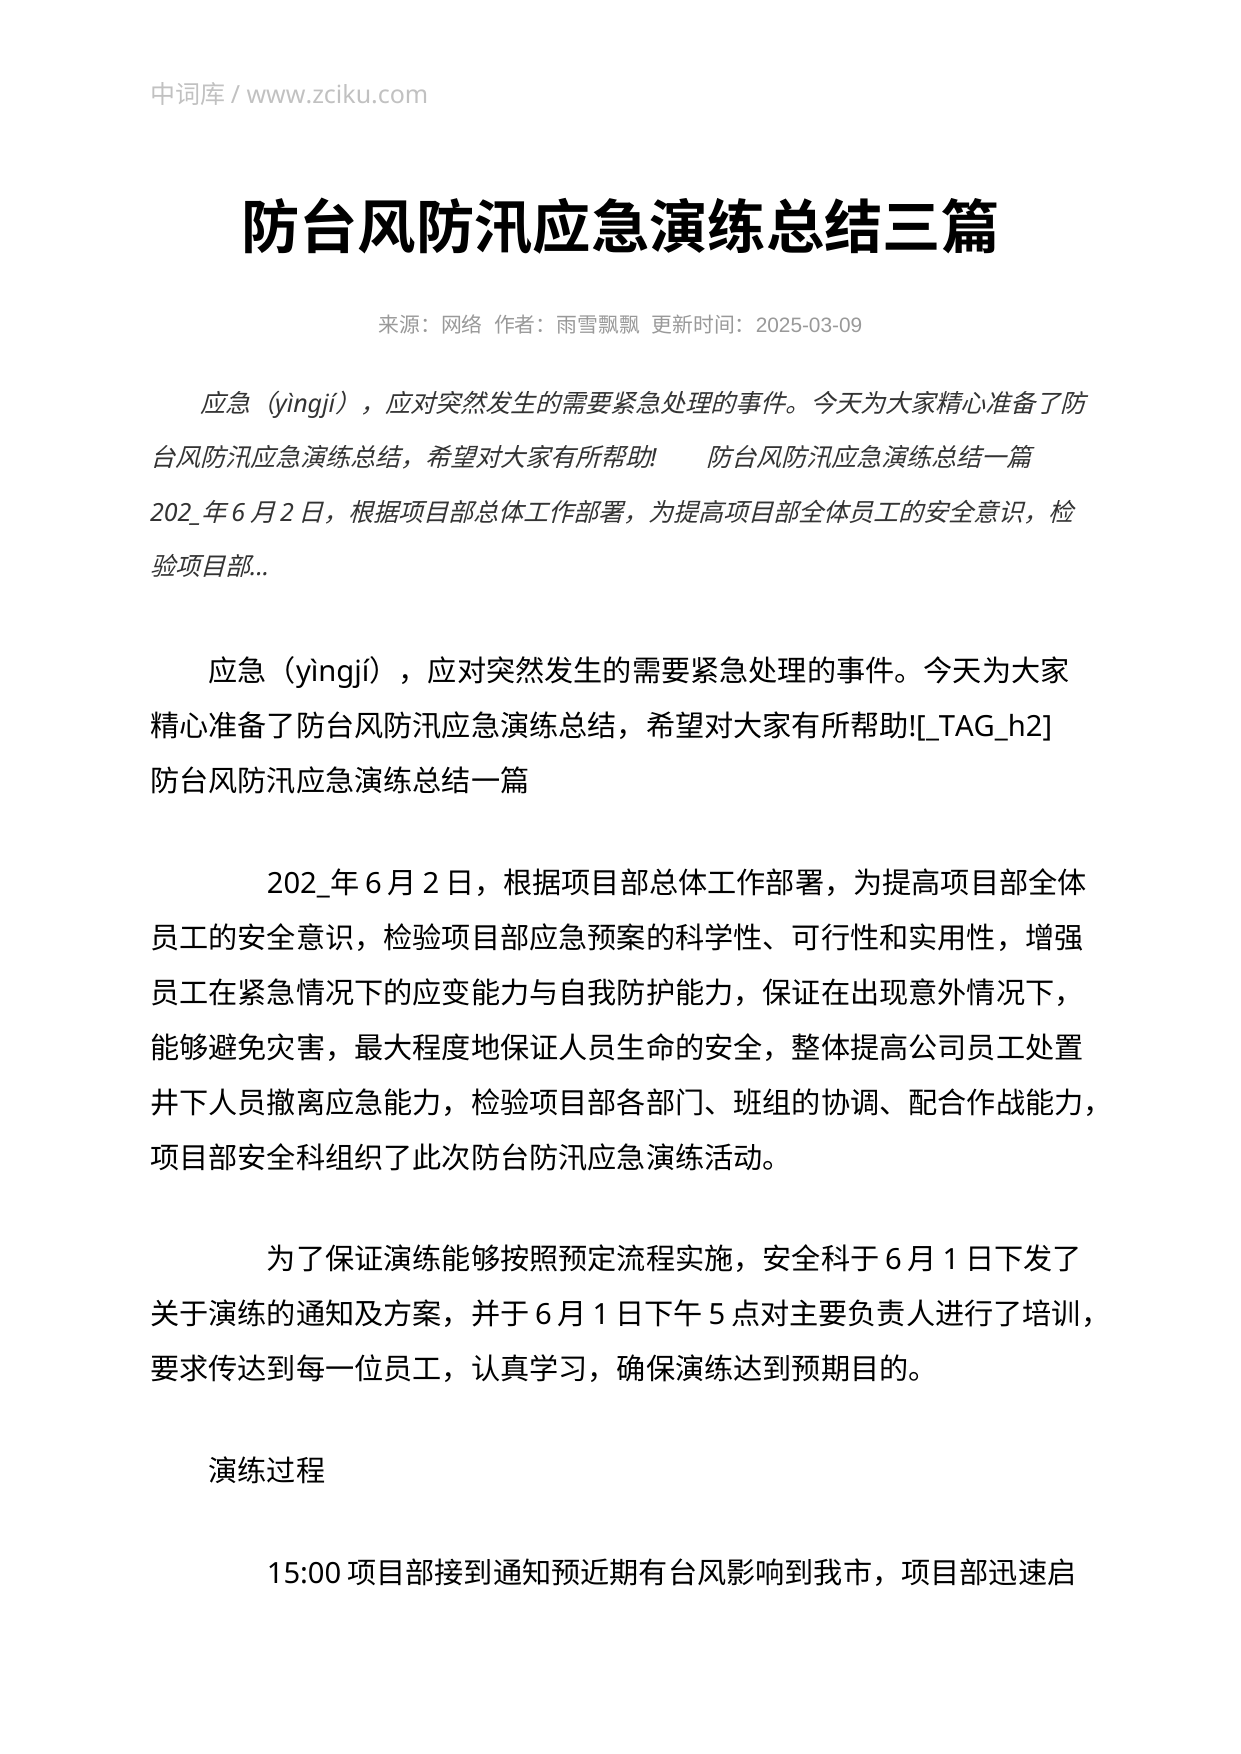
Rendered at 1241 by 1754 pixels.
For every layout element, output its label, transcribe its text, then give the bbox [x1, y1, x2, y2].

text 演练过程 [150, 1448, 1090, 1490]
text 应急（yìngjí），应对突然发生的需要紧急处理的事件。今天为大家精心准备了防台风防汛应急演练总结，希望对大家有所帮助! 防台风防汛应急演练总结一篇 202_年6月2日，根据项目部总体工作部署，为提高项目部全体员工的安全意识，检验项目部... [150, 383, 1090, 583]
text 来源：网络 作者：雨雪飘飘 更新时间：2025-03-09 [150, 313, 1090, 337]
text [150, 1549, 1090, 1592]
text 应急（yìngjí），应对突然发生的需要紧急处理的事件。今天为大家精心准备了防台风防汛应急演练总结，希望对大家有所帮助![_TAG_h2] 防台风防汛应急演练总结一篇 [150, 648, 1090, 800]
text 为了保证演练能够按照预定流程实施，安全科于6月1日下发了关于演练的通知及方案，并于6月1日下午5点对主要负责人进行了培训，要求传达到每一位员工，认真学习，确保演练达到预期目的。 [150, 1236, 1090, 1388]
subtitle 防台风防汛应急演练总结三篇 [150, 181, 1090, 266]
text 202_年6月2日，根据项目部总体工作部署，为提高项目部全体员工的安全意识，检验项目部应急预案的科学性、可行性和实用性，增强员工在紧急情况下的应变能力与自我防护能力，保证在出现意外情况下，能够避免灾害，最大程度地保证人员生命的安全，整体提高公司员工处置井下人员撤离应急能力，检验项目部各部门、班组的协调、配合作战能力，项目部安全科组织了此次防台防汛应急演练活动。 [150, 859, 1090, 1176]
